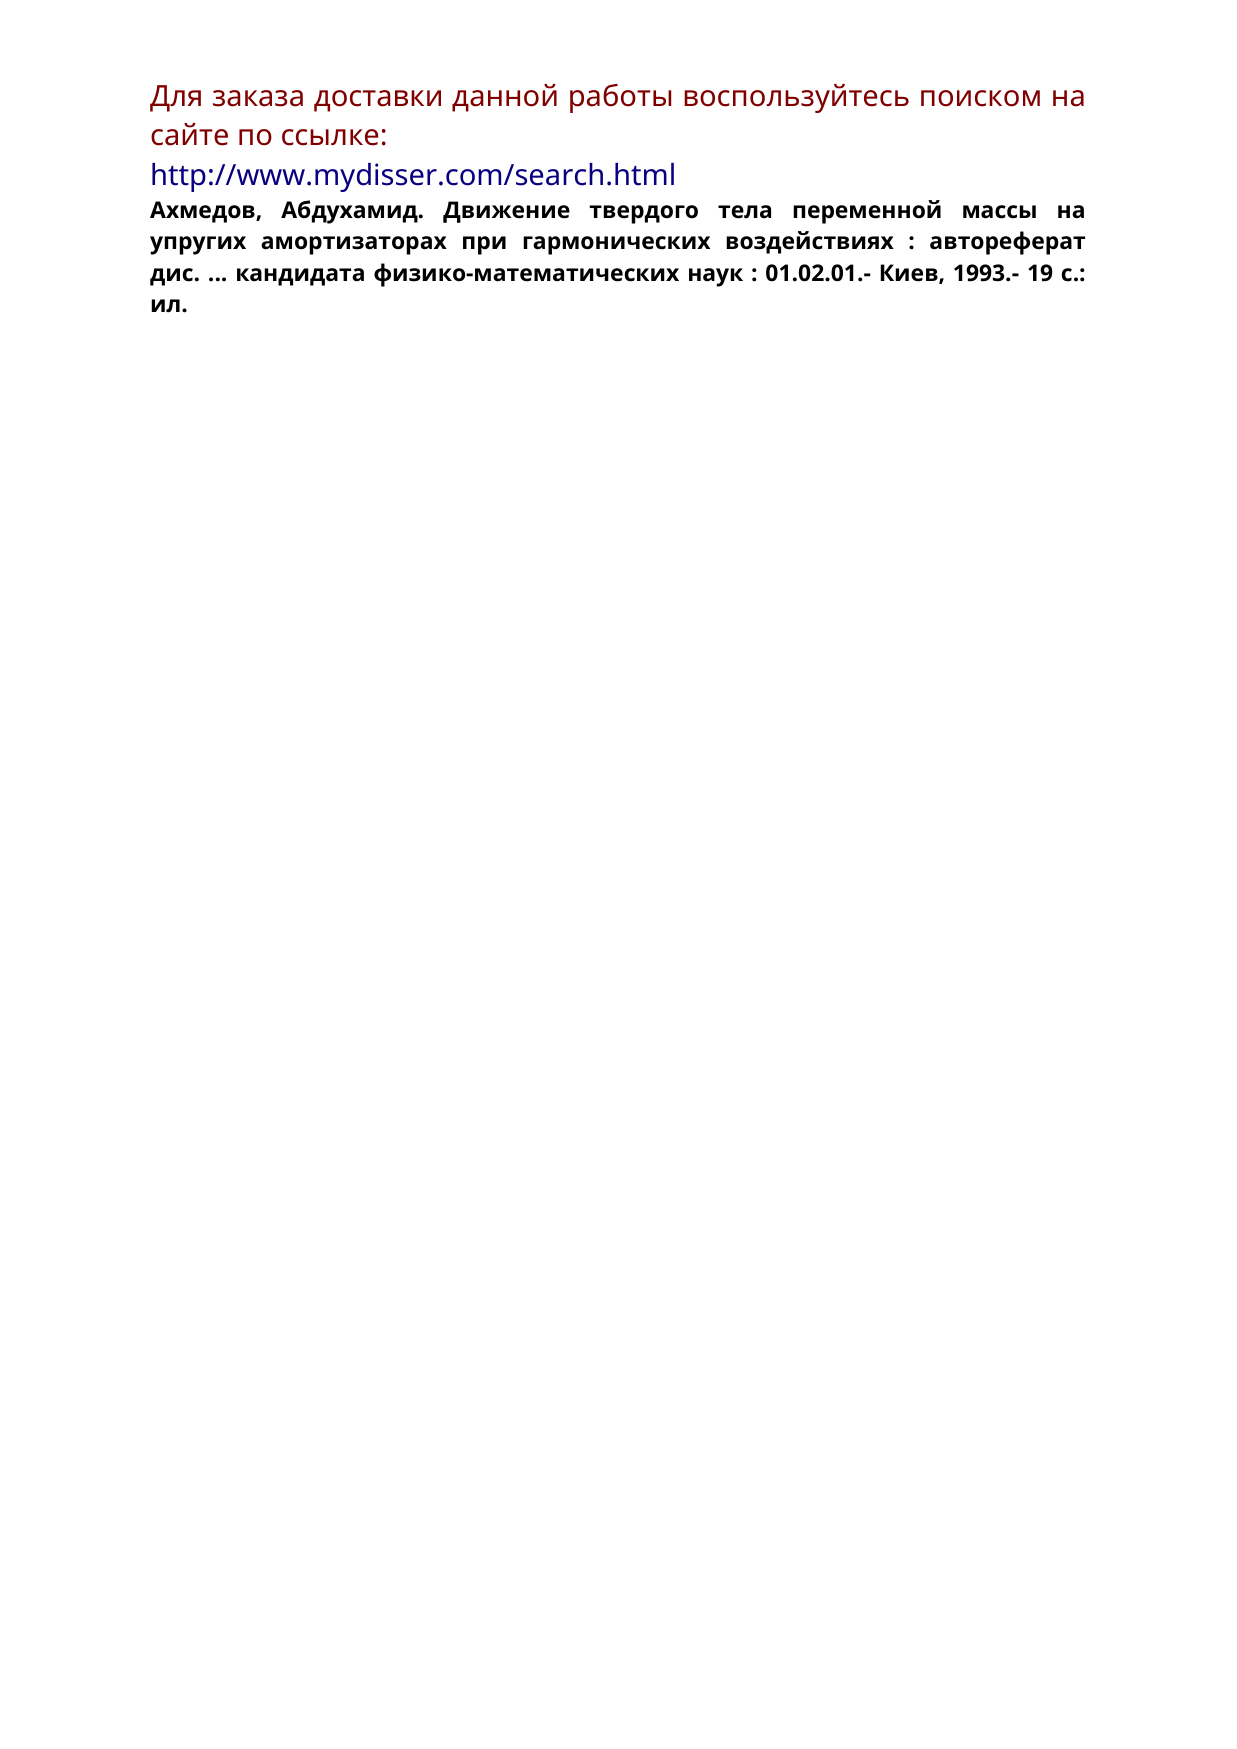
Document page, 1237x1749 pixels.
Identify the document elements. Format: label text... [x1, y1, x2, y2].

text Ахмедов, Абдухамид. Движение твердого тела переменной массы на упругих амортизаторах при гармонических воздействиях : автореферат дис. ... кандидата физико-математических наук : 01.02.01.- Киев, 1993.- 19 с.: ил. [150, 194, 1086, 319]
